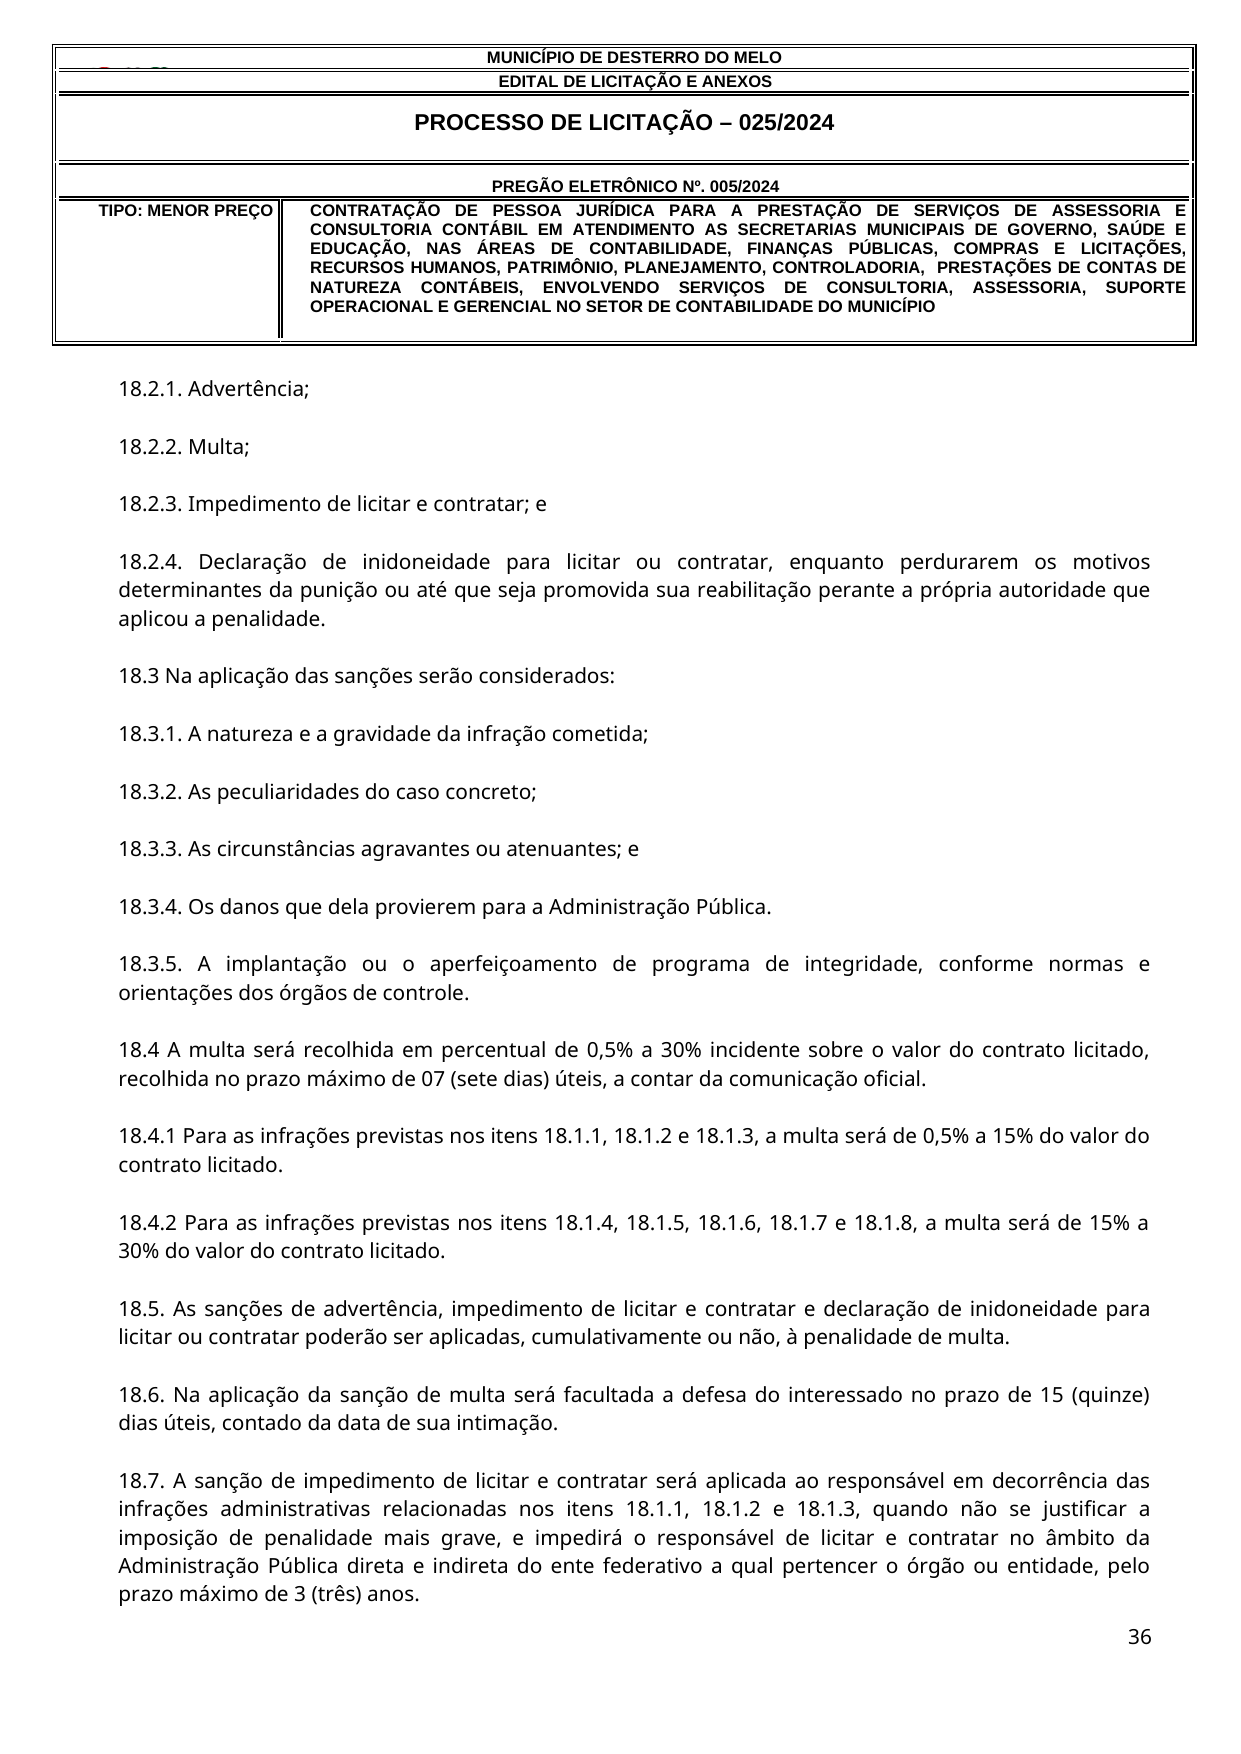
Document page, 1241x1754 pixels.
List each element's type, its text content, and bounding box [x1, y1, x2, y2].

list 18.3 Na aplicação das sanções serão considerados: [118, 662, 1152, 690]
list 18.2.1. Advertência; [118, 374, 1152, 403]
list 18.4.2 Para as infrações previstas nos itens 18.1.4, 18.1.5, 18.1.6, 18.1.7 e 18.1.8, a multa será de 15% a 30% do valor do contrato licitado. [118, 1208, 1152, 1264]
list 18.6. Na aplicação da sanção de multa será facultada a defesa do interessado no prazo de 15 (quinze) dias úteis, contado da data de sua intimação. [118, 1380, 1152, 1437]
list 18.2.3. Impedimento de licitar e contratar; e [118, 489, 1152, 518]
list 18.4 A multa será recolhida em percentual de 0,5% a 30% incidente sobre o valor do contrato licitado, recolhida no prazo máximo de 07 (sete dias) úteis, a contar da comunicação oficial. [118, 1036, 1152, 1092]
list 18.3.3. As circunstâncias agravantes ou atenuantes; e [118, 834, 1152, 863]
list 18.7. A sanção de impedimento de licitar e contratar será aplicada ao responsável em decorrência das infrações administrativas relacionadas nos itens 18.1.1, 18.1.2 e 18.1.3, quando não se justificar a imposição de penalidade mais grave, e impedirá o responsável de licitar e contratar no âmbito da Administração Pública direta e indireta do ente federativo a qual pertencer o órgão ou entidade, pelo prazo máximo de 3 (três) anos. [118, 1466, 1152, 1608]
list 18.5. As sanções de advertência, impedimento de licitar e contratar e declaração de inidoneidade para licitar ou contratar poderão ser aplicadas, cumulativamente ou não, à penalidade de multa. [118, 1294, 1152, 1351]
list 18.2.4. Declaração de inidoneidade para licitar ou contratar, enquanto perdurarem os motivos determinantes da punição ou até que seja promovida sua reabilitação perante a própria autoridade que aplicou a penalidade. [118, 547, 1152, 632]
list 18.3.2. As peculiaridades do caso concreto; [118, 777, 1152, 805]
list 18.3.1. A natureza e a gravidade da infração cometida; [118, 719, 1152, 748]
list 18.3.4. Os danos que dela provierem para a Administração Pública. [118, 892, 1152, 920]
list 18.4.1 Para as infrações previstas nos itens 18.1.1, 18.1.2 e 18.1.3, a multa será de 0,5% a 15% do valor do contrato licitado. [118, 1122, 1152, 1178]
list 18.3.5. A implantação ou o aperfeiçoamento de programa de integridade, conforme normas e orientações dos órgãos de controle. [118, 949, 1152, 1006]
list 18.2.2. Multa; [118, 432, 1152, 460]
